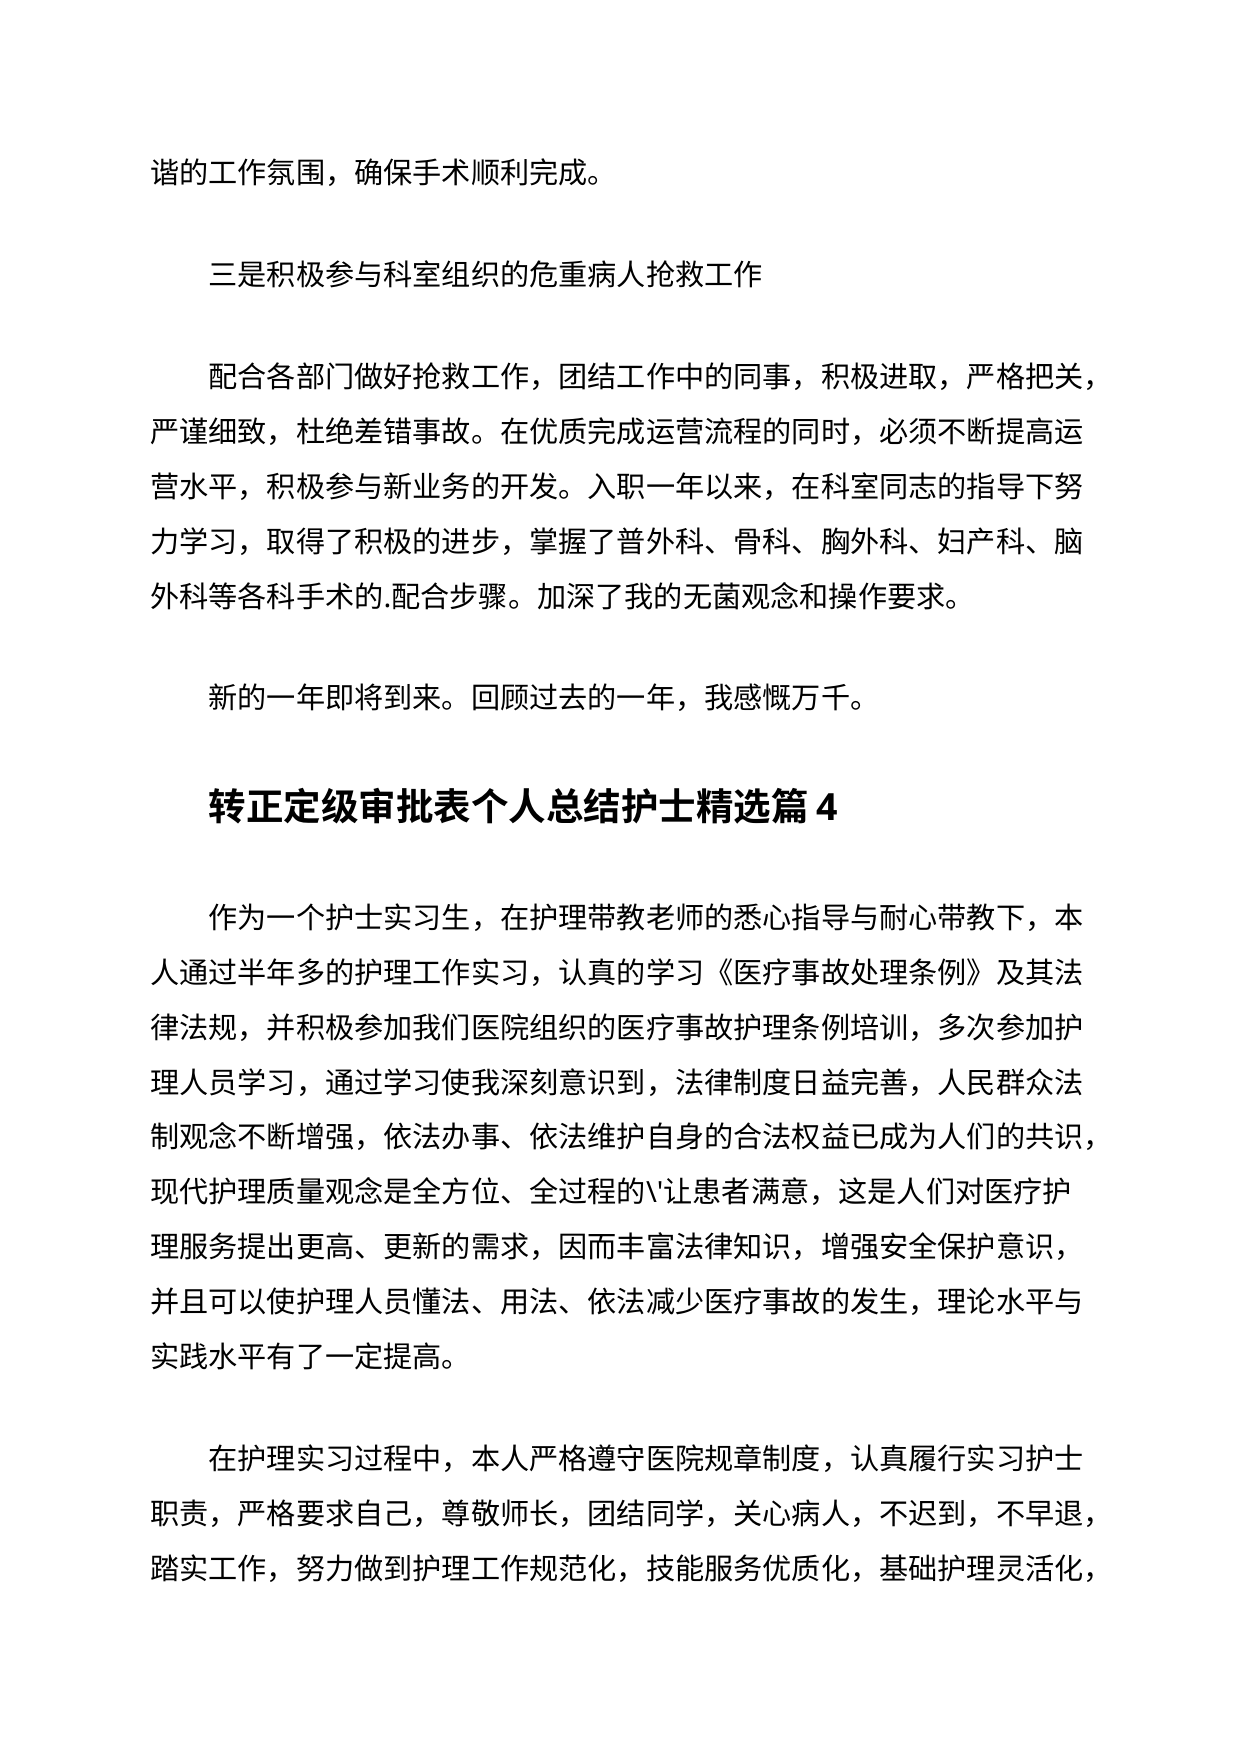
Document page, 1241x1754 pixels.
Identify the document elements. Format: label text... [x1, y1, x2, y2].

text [150, 1436, 1090, 1588]
text 三是积极参与科室组织的危重病人抢救工作 [150, 252, 1090, 294]
text 新的一年即将到来。回顾过去的一年，我感慨万千。 [150, 675, 1090, 717]
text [150, 150, 1090, 192]
text 转正定级审批表个人总结护士精选篇4 [150, 777, 1090, 831]
text 配合各部门做好抢救工作，团结工作中的同事，积极进取，严格把关，严谨细致，杜绝差错事故。在优质完成运营流程的同时，必须不断提高运营水平，积极参与新业务的开发。入职一年以来，在科室同志的指导下努力学习，取得了积极的进步，掌握了普外科、骨科、胸外科、妇产科、脑外科等各科手术的.配合步骤。加深了我的无菌观念和操作要求。 [150, 353, 1090, 616]
text 作为一个护士实习生，在护理带教老师的悉心指导与耐心带教下，本人通过半年多的护理工作实习，认真的学习《医疗事故处理条例》及其法律法规，并积极参加我们医院组织的医疗事故护理条例培训，多次参加护理人员学习，通过学习使我深刻意识到，法律制度日益完善，人民群众法制观念不断增强，依法办事、依法维护自身的合法权益已成为人们的共识，现代护理质量观念是全方位、全过程的\'让患者满意，这是人们对医疗护理服务提出更高、更新的需求，因而丰富法律知识，增强安全保护意识，并且可以使护理人员懂法、用法、依法减少医疗事故的发生，理论水平与实践水平有了一定提高。 [150, 894, 1090, 1376]
